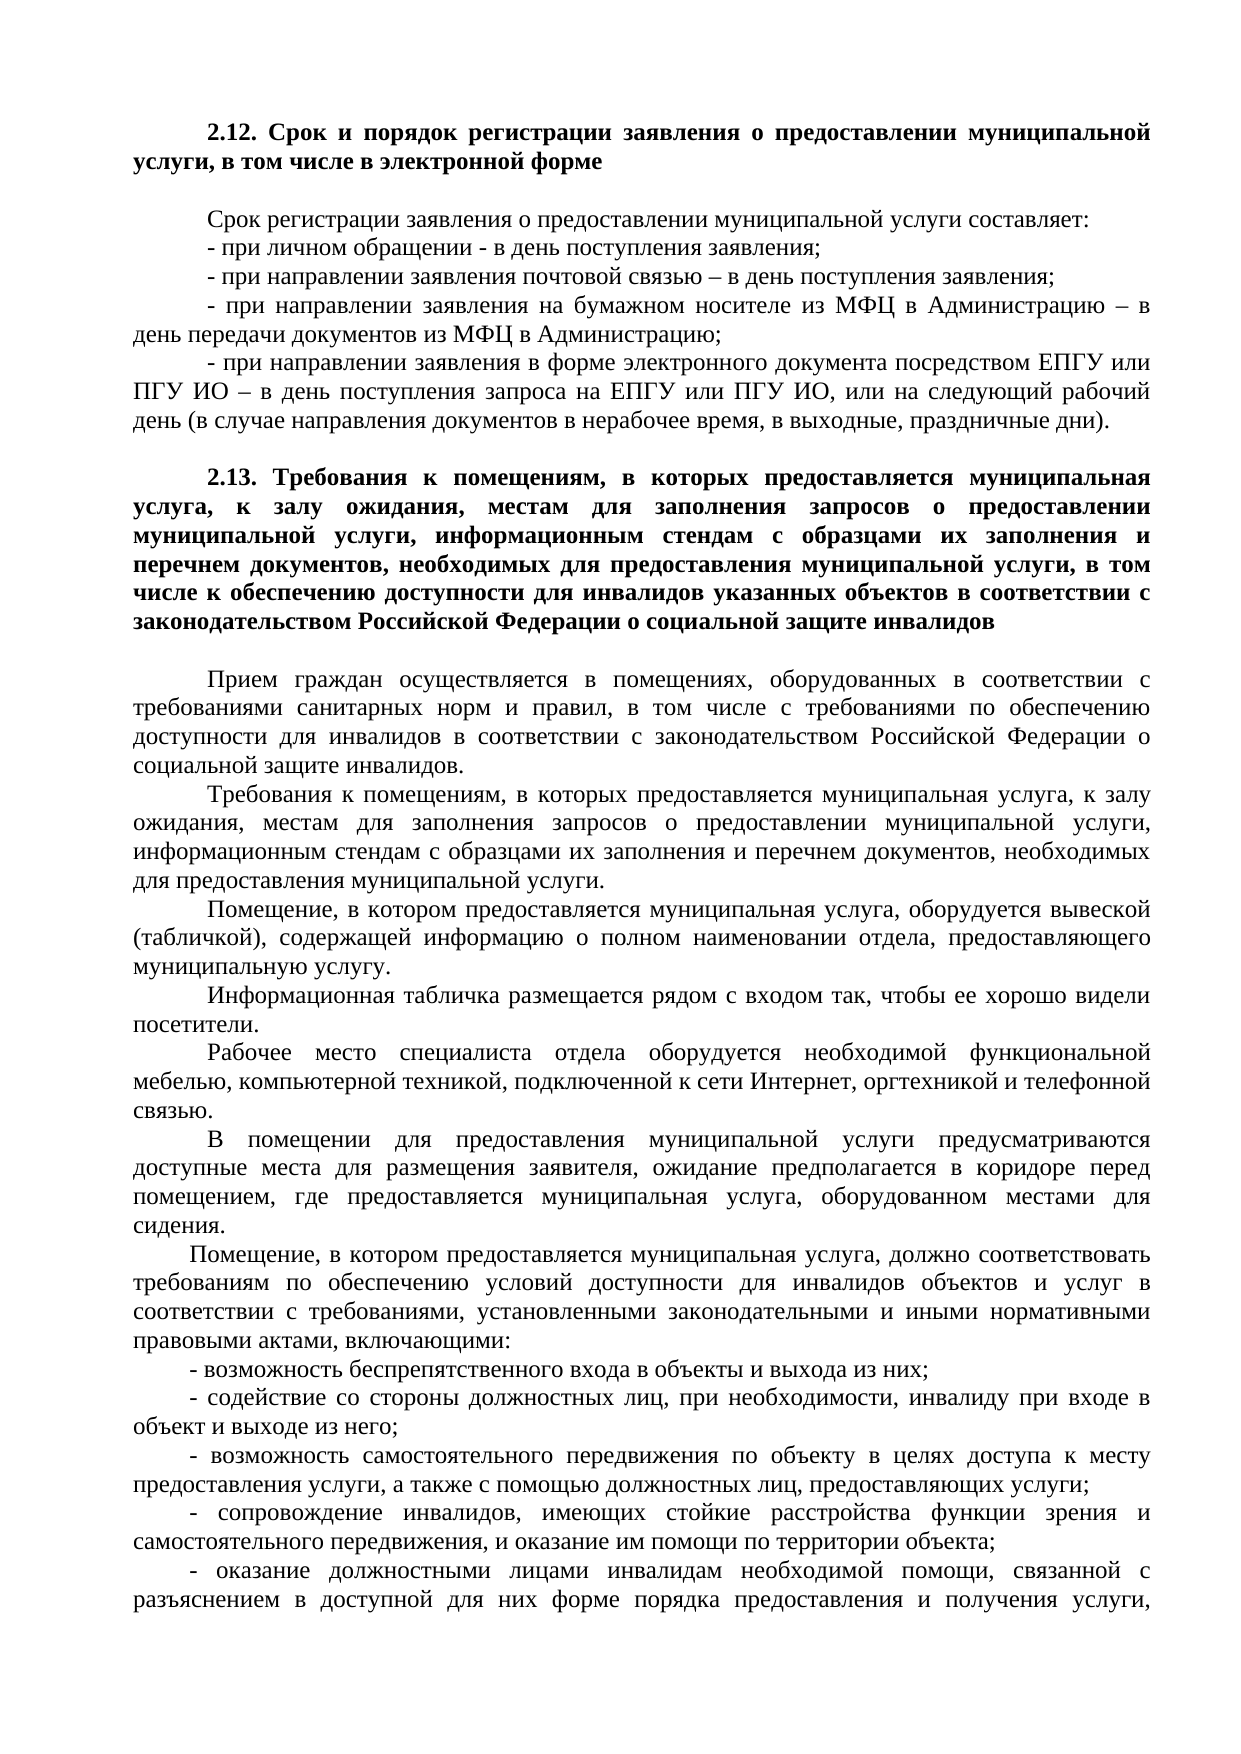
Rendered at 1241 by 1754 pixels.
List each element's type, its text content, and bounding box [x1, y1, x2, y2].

text - возможность самостоятельного передвижения по объекту в целях доступа к месту предоставления услуги, а также с помощью должностных лиц, предоставляющих услуги; [133, 1440, 1152, 1497]
text 2.12. Срок и порядок регистрации заявления о предоставлении муниципальной услуги, в том числе в электронной форме [133, 117, 1152, 175]
text - при направлении заявления на бумажном носителе из МФЦ в Администрацию – в день передачи документов из МФЦ в Администрацию; [133, 290, 1152, 347]
text - содействие со стороны должностных лиц, при необходимости, инвалиду при входе в объект и выходе из него; [133, 1382, 1152, 1440]
text Срок регистрации заявления о предоставлении муниципальной услуги составляет: [133, 204, 1152, 232]
text Прием граждан осуществляется в помещениях, оборудованных в соответствии с требованиями санитарных норм и правил, в том числе с требованиями по обеспечению доступности для инвалидов в соответствии с законодательством Российской Федерации о социальной защите инвалидов. [133, 664, 1152, 779]
text - возможность беспрепятственного входа в объекты и выхода из них; [133, 1354, 1152, 1382]
text Рабочее место специалиста отдела оборудуется необходимой функциональной мебелью, компьютерной техникой, подключенной к сети Интернет, оргтехникой и телефонной связью. [133, 1037, 1152, 1124]
text В помещении для предоставления муниципальной услуги предусматриваются доступные места для размещения заявителя, ожидание предполагается в коридоре перед помещением, где предоставляется муниципальная услуга, оборудованном местами для сидения. [133, 1124, 1152, 1239]
text 2.13. Требования к помещениям, в которых предоставляется муниципальная услуга, к залу ожидания, местам для заполнения запросов о предоставлении муниципальной услуги, информационным стендам с образцами их заполнения и перечнем документов, необходимых для предоставления муниципальной услуги, в том числе к обеспечению доступности для инвалидов указанных объектов в соответствии с законодательством Российской Федерации о социальной защите инвалидов [133, 462, 1152, 635]
text Информационная табличка размещается рядом с входом так, чтобы ее хорошо видели посетители. [133, 980, 1152, 1037]
text Требования к помещениям, в которых предоставляется муниципальная услуга, к залу ожидания, местам для заполнения запросов о предоставлении муниципальной услуги, информационным стендам с образцами их заполнения и перечнем документов, необходимых для предоставления муниципальной услуги. [133, 779, 1152, 894]
text - сопровождение инвалидов, имеющих стойкие расстройства функции зрения и самостоятельного передвижения, и оказание им помощи по территории объекта; [133, 1497, 1152, 1555]
text Помещение, в котором предоставляется муниципальная услуга, должно соответствовать требованиям по обеспечению условий доступности для инвалидов объектов и услуг в соответствии с требованиями, установленными законодательными и иными нормативными правовыми актами, включающими: [133, 1239, 1152, 1354]
text Помещение, в котором предоставляется муниципальная услуга, оборудуется вывеской (табличкой), содержащей информацию о полном наименовании отдела, предоставляющего муниципальную услугу. [133, 894, 1152, 980]
text - при направлении заявления почтовой связью – в день поступления заявления; [133, 261, 1152, 290]
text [133, 1555, 1152, 1612]
text - при личном обращении - в день поступления заявления; [133, 232, 1152, 261]
text - при направлении заявления в форме электронного документа посредством ЕПГУ или ПГУ ИО – в день поступления запроса на ЕПГУ или ПГУ ИО, или на следующий рабочий день (в случае направления документов в нерабочее время, в выходные, праздничные дни). [133, 347, 1152, 434]
